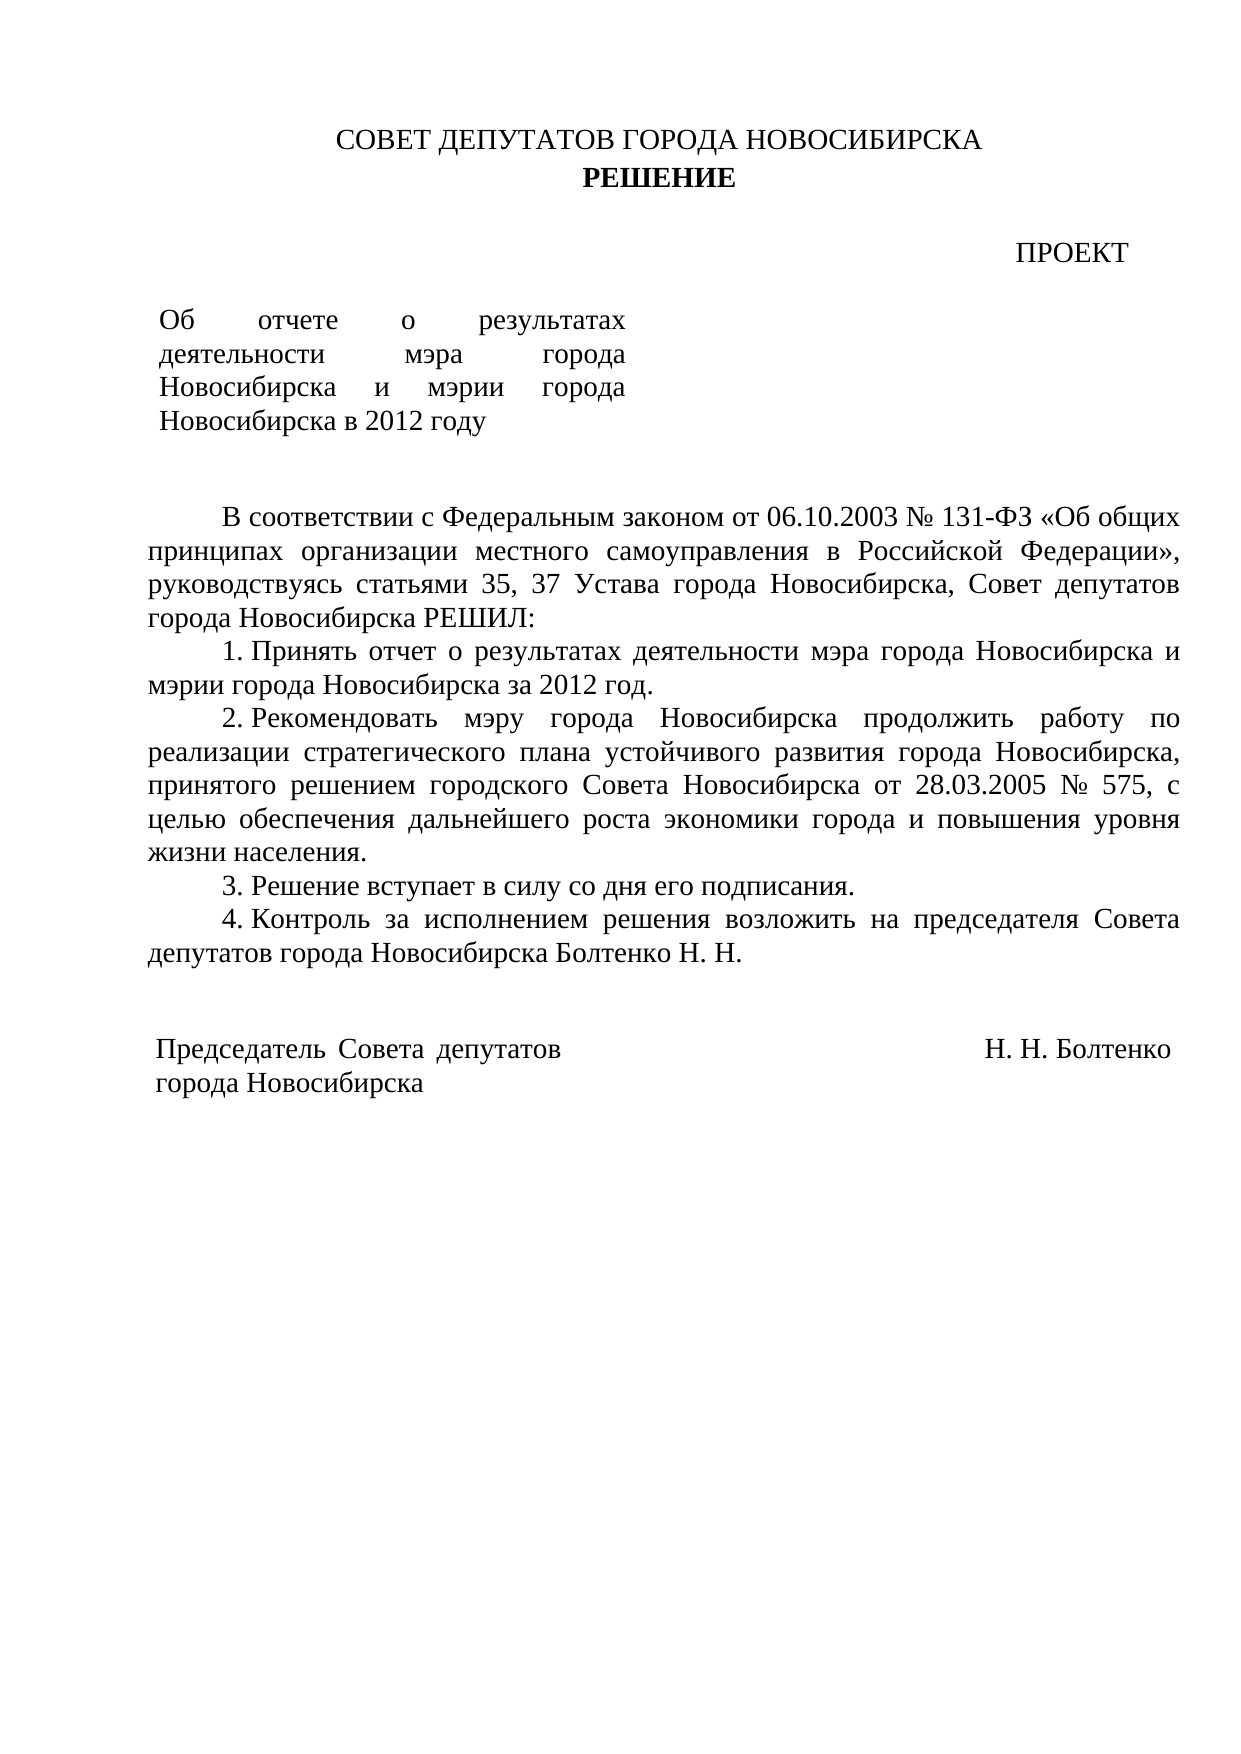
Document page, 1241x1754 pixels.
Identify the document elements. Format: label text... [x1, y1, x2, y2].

text 1. Принять отчет о результатах деятельности мэра города Новосибирска и мэрии города Новосибирска за 2012 год. [148, 633, 1181, 700]
table_header Об отчете о результатах деятельности мэра города Новосибирска и мэрии города Новосибирска в 2012 году [148, 303, 637, 437]
text 2. Рекомендовать мэру города Новосибирска продолжить работу по реализации стратегического плана устойчивого развития города Новосибирска, принятого решением городского Совета Новосибирска от 28.03.2005 № 575, с целью обеспечения дальнейшего роста экономики города и повышения уровня жизни населения. [148, 700, 1181, 868]
text СОВЕТ ДЕПУТАТОВ ГОРОДА НОВОСИБИРСКА [148, 122, 1171, 156]
text ПРОЕКТ [148, 235, 1181, 269]
table_header Н. Н. Болтенко [573, 969, 1171, 1098]
text РЕШЕНИЕ [148, 160, 1171, 193]
text 4. Контроль за исполнением решения возложить на председателя Совета депутатов города Новосибирска Болтенко Н. Н. [148, 902, 1181, 969]
text 3. Решение вступает в силу со дня его подписания. [148, 868, 1181, 902]
table_header Председатель Совета депутатов города Новосибирска [144, 969, 572, 1098]
text В соответствии с Федеральным законом от 06.10.2003 № 131-ФЗ «Об общих принципах организации местного самоуправления в Российской Федерации», руководствуясь статьями 35, 37 Устава города Новосибирска, Совет депутатов города Новосибирска РЕШИЛ: [148, 499, 1181, 633]
